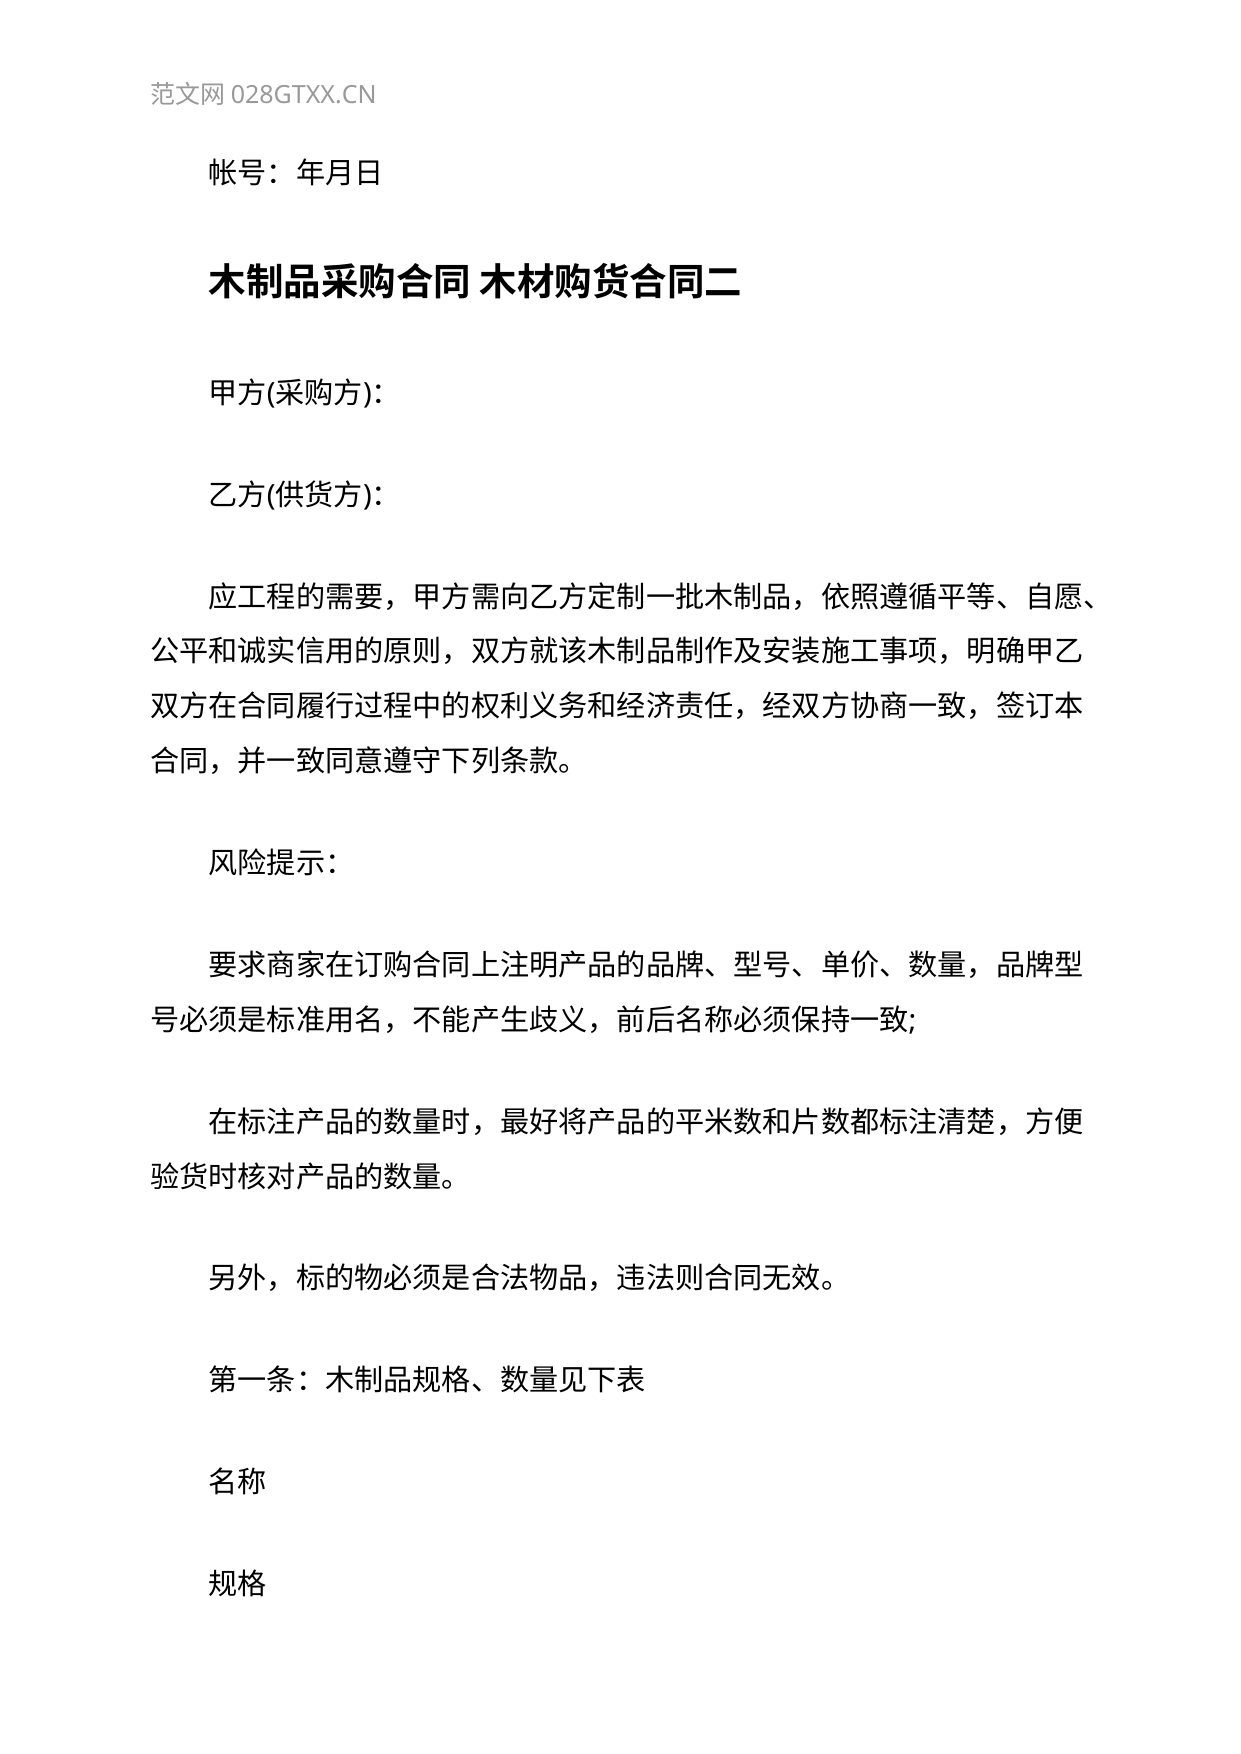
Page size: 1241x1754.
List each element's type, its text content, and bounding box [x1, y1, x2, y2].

text 第一条：木制品规格、数量见下表 [150, 1357, 1090, 1399]
text 应工程的需要，甲方需向乙方定制一批木制品，依照遵循平等、自愿、公平和诚实信用的原则，双方就该木制品制作及安装施工事项，明确甲乙双方在合同履行过程中的权利义务和经济责任，经双方协商一致，签订本合同，并一致同意遵守下列条款。 [150, 573, 1090, 780]
text 甲方(采购方)： [150, 369, 1090, 412]
text 乙方(供货方)： [150, 471, 1090, 513]
text 要求商家在订购合同上注明产品的品牌、型号、单价、数量，品牌型号必须是标准用名，不能产生歧义，前后名称必须保持一致; [150, 941, 1090, 1039]
text 在标注产品的数量时，最好将产品的平米数和片数都标注清楚，方便验货时核对产品的数量。 [150, 1098, 1090, 1195]
text 规格 [150, 1560, 1090, 1602]
text 风险提示： [150, 839, 1090, 882]
text 木制品采购合同 木材购货合同二 [150, 252, 1090, 306]
text 帐号：年月日 [150, 150, 1090, 192]
text 另外，标的物必须是合法物品，违法则合同无效。 [150, 1255, 1090, 1297]
text 名称 [150, 1458, 1090, 1501]
